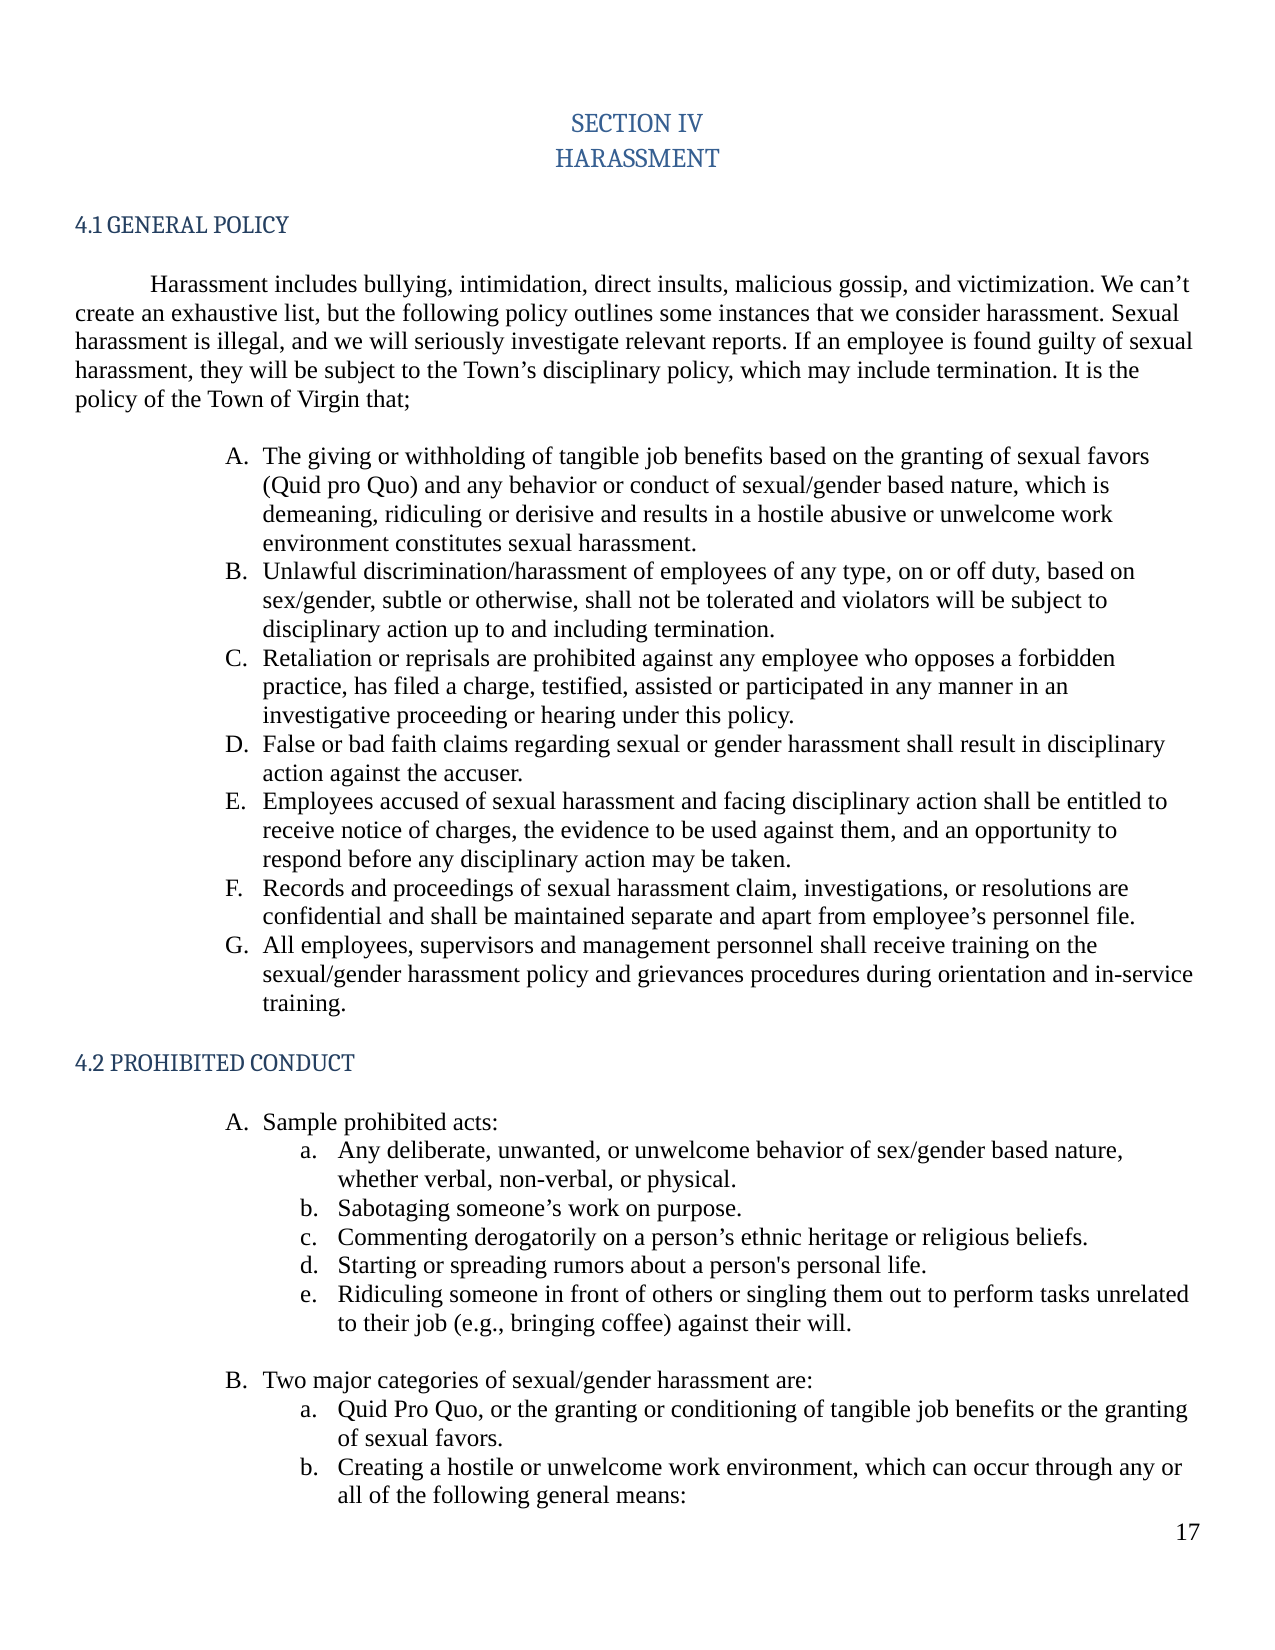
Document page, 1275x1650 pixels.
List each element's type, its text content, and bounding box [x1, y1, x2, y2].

text b. Creating a hostile or unwelcome work environment, which can occur through any or all of the following general means: [300, 1452, 1200, 1509]
list Commenting derogatorily on a person’s ethnic heritage or religious beliefs. [300, 1222, 1200, 1251]
text A. The giving or withholding of tangible job benefits based on the granting of sexual favors (Quid pro Quo) and any behavior or conduct of sexual/gender based nature, which is demeaning, ridiculing or derisive and results in a hostile abusive or unwelcome work environment constitutes sexual harassment. [225, 441, 1200, 556]
text B. Unlawful discrimination/harassment of employees of any type, on or off duty, based on sex/gender, subtle or otherwise, shall not be tolerated and violators will be subject to disciplinary action up to and including termination. [225, 556, 1200, 643]
list Starting or spreading rumors about a person's personal life. [300, 1251, 1200, 1279]
text G. All employees, supervisors and management personnel shall receive training on the sexual/gender harassment policy and grievances procedures during orientation and in-service training. [225, 930, 1200, 1016]
subtitle 4.1 GENERAL POLICY [75, 211, 1200, 240]
text B. Two major categories of sexual/gender harassment are: [225, 1366, 1200, 1394]
list Sabotaging someone’s work on purpose. [300, 1193, 1200, 1222]
subtitle 4.2 PROHIBITED CONDUCT [75, 1049, 1200, 1078]
list Any deliberate, unwanted, or unwelcome behavior of sex/gender based nature, whether verbal, non-verbal, or physical. [300, 1136, 1200, 1193]
list Sample prohibited acts: [225, 1107, 1200, 1136]
text D. False or bad faith claims regarding sexual or gender harassment shall result in disciplinary action against the accuser. [225, 729, 1200, 786]
subtitle HARASSMENT [75, 143, 1200, 174]
list Ridiculing someone in front of others or singling them out to perform tasks unrelated to their job (e.g., bringing coffee) against their will. [300, 1279, 1200, 1337]
text C. Retaliation or reprisals are prohibited against any employee who opposes a forbidden practice, has filed a charge, testified, assisted or participated in any manner in an investigative proceeding or hearing under this policy. [225, 643, 1200, 729]
text F. Records and proceedings of sexual harassment claim, investigations, or resolutions are confidential and shall be maintained separate and apart from employee’s personnel file. [225, 873, 1200, 930]
text E. Employees accused of sexual harassment and facing disciplinary action shall be entitled to receive notice of charges, the evidence to be used against them, and an opportunity to respond before any disciplinary action may be taken. [225, 786, 1200, 873]
subtitle SECTION IV [75, 108, 1200, 139]
text a. Quid Pro Quo, or the granting or conditioning of tangible job benefits or the granting of sexual favors. [300, 1394, 1200, 1452]
text Harassment includes bullying, intimidation, direct insults, malicious gossip, and victimization. We can’t create an exhaustive list, but the following policy outlines some instances that we consider harassment. Sexual harassment is illegal, and we will seriously investigate relevant reports. If an employee is found guilty of sexual harassment, they will be subject to the Town’s disciplinary policy, which may include termination. It is the policy of the Town of Virgin that; [75, 269, 1200, 413]
